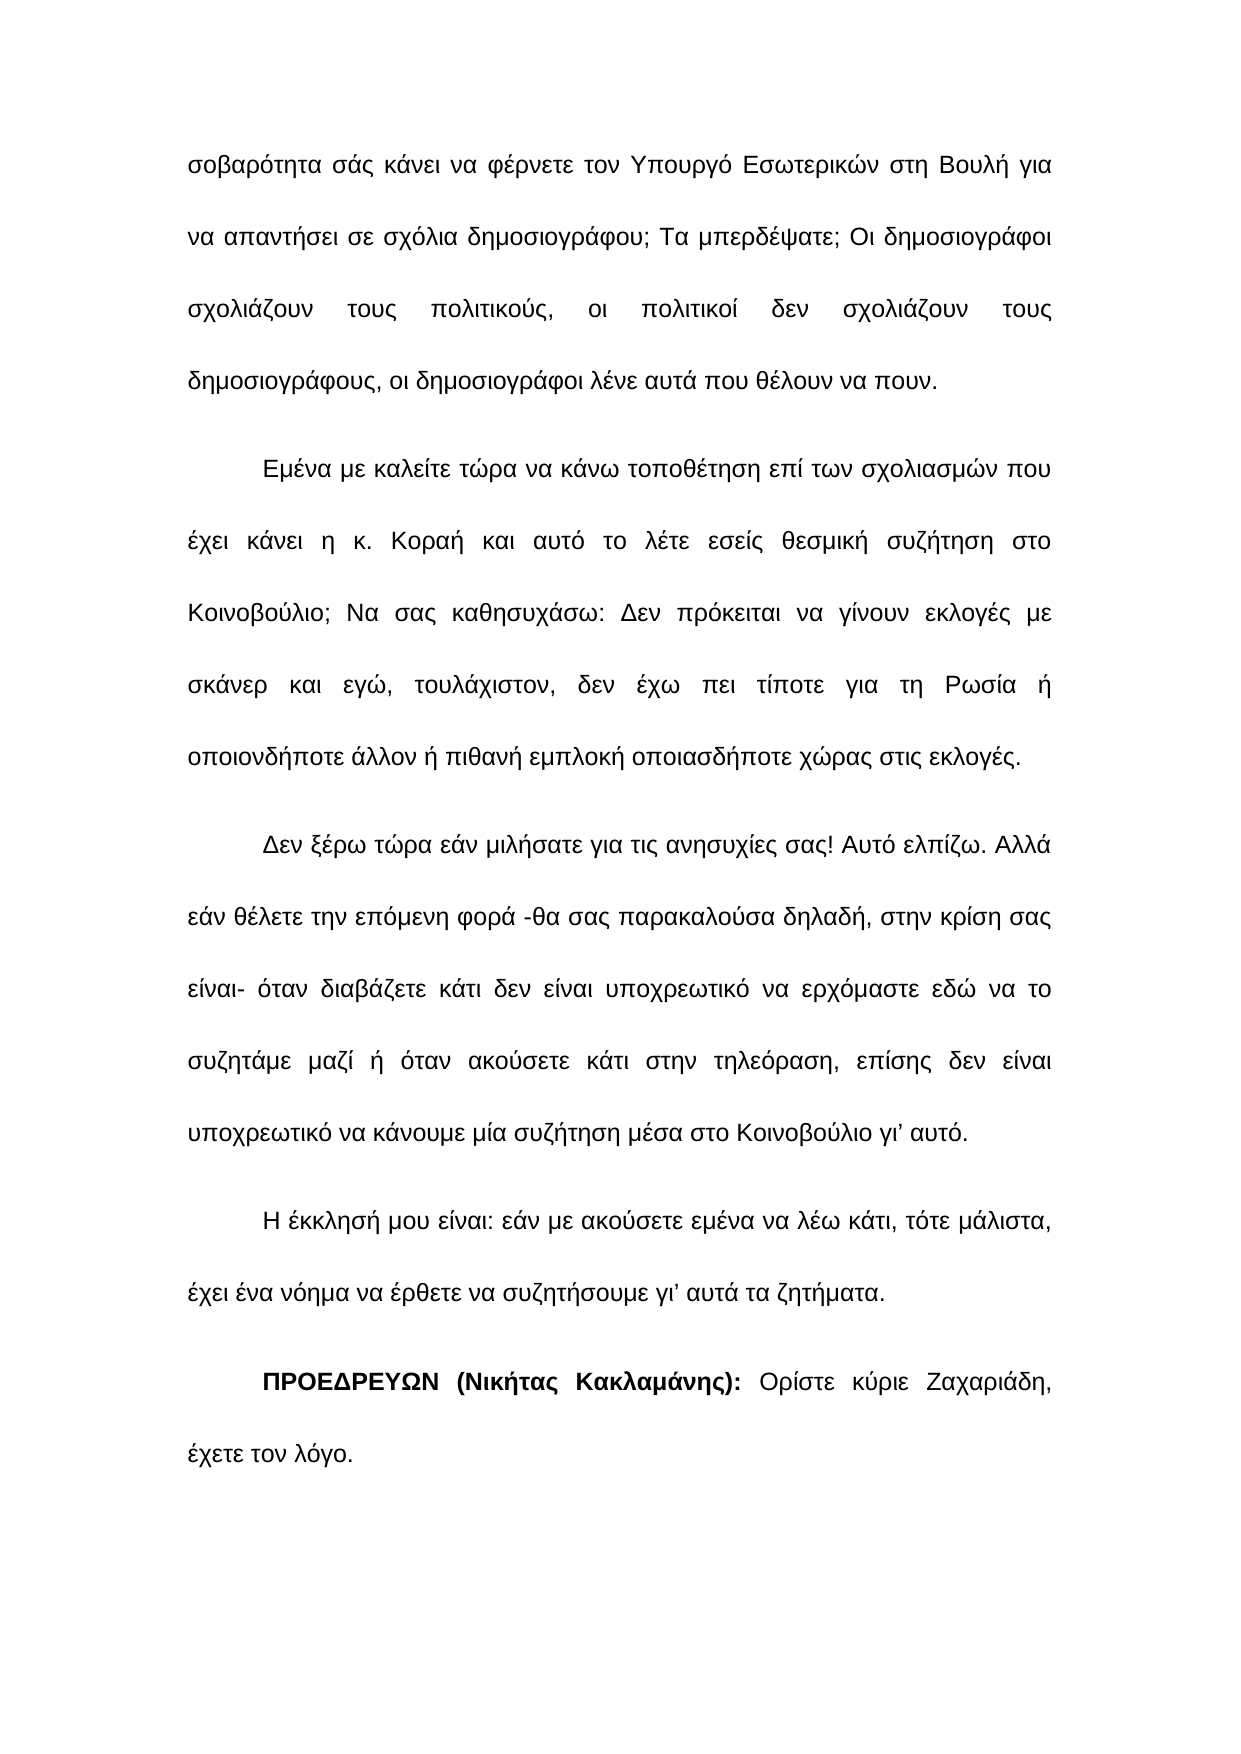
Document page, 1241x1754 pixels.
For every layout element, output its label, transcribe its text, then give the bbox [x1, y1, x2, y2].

text Η έκκλησή μου είναι: εάν με ακούσετε εμένα να λέω κάτι, τότε μάλιστα, έχει ένα νόημα να έρθετε να συζητήσουμε γι’ αυτά τα ζητήματα. [187, 1206, 1053, 1307]
text Εμένα με καλείτε τώρα να κάνω τοποθέτηση επί των σχολιασμών που έχει κάνει η κ. Κοραή και αυτό το λέτε εσείς θεσμική συζήτηση στο Κοινοβούλιο; Να σας καθησυχάσω: Δεν πρόκειται να γίνουν εκλογές με σκάνερ και εγώ, τουλάχιστον, δεν έχω πει τίποτε για τη Ρωσία ή οποιονδήποτε άλλον ή πιθανή εμπλοκή οποιασδήποτε χώρας στις εκλογές. [187, 454, 1053, 770]
text ΠΡΟΕΔΡΕΥΩΝ (Νικήτας Κακλαμάνης): Ορίστε κύριε Ζαχαριάδη, έχετε τον λόγο. [187, 1367, 1053, 1467]
text Δεν ξέρω τώρα εάν μιλήσατε για τις ανησυχίες σας! Αυτό ελπίζω. Αλλά εάν θέλετε την επόμενη φορά -θα σας παρακαλούσα δηλαδή, στην κρίση σας είναι- όταν διαβάζετε κάτι δεν είναι υποχρεωτικό να ερχόμαστε εδώ να το συζητάμε μαζί ή όταν ακούσετε κάτι στην τηλεόραση, επίσης δεν είναι υποχρεωτικό να κάνουμε μία συζήτηση μέσα στο Κοινοβούλιο γι’ αυτό. [187, 830, 1053, 1146]
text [187, 150, 1053, 394]
